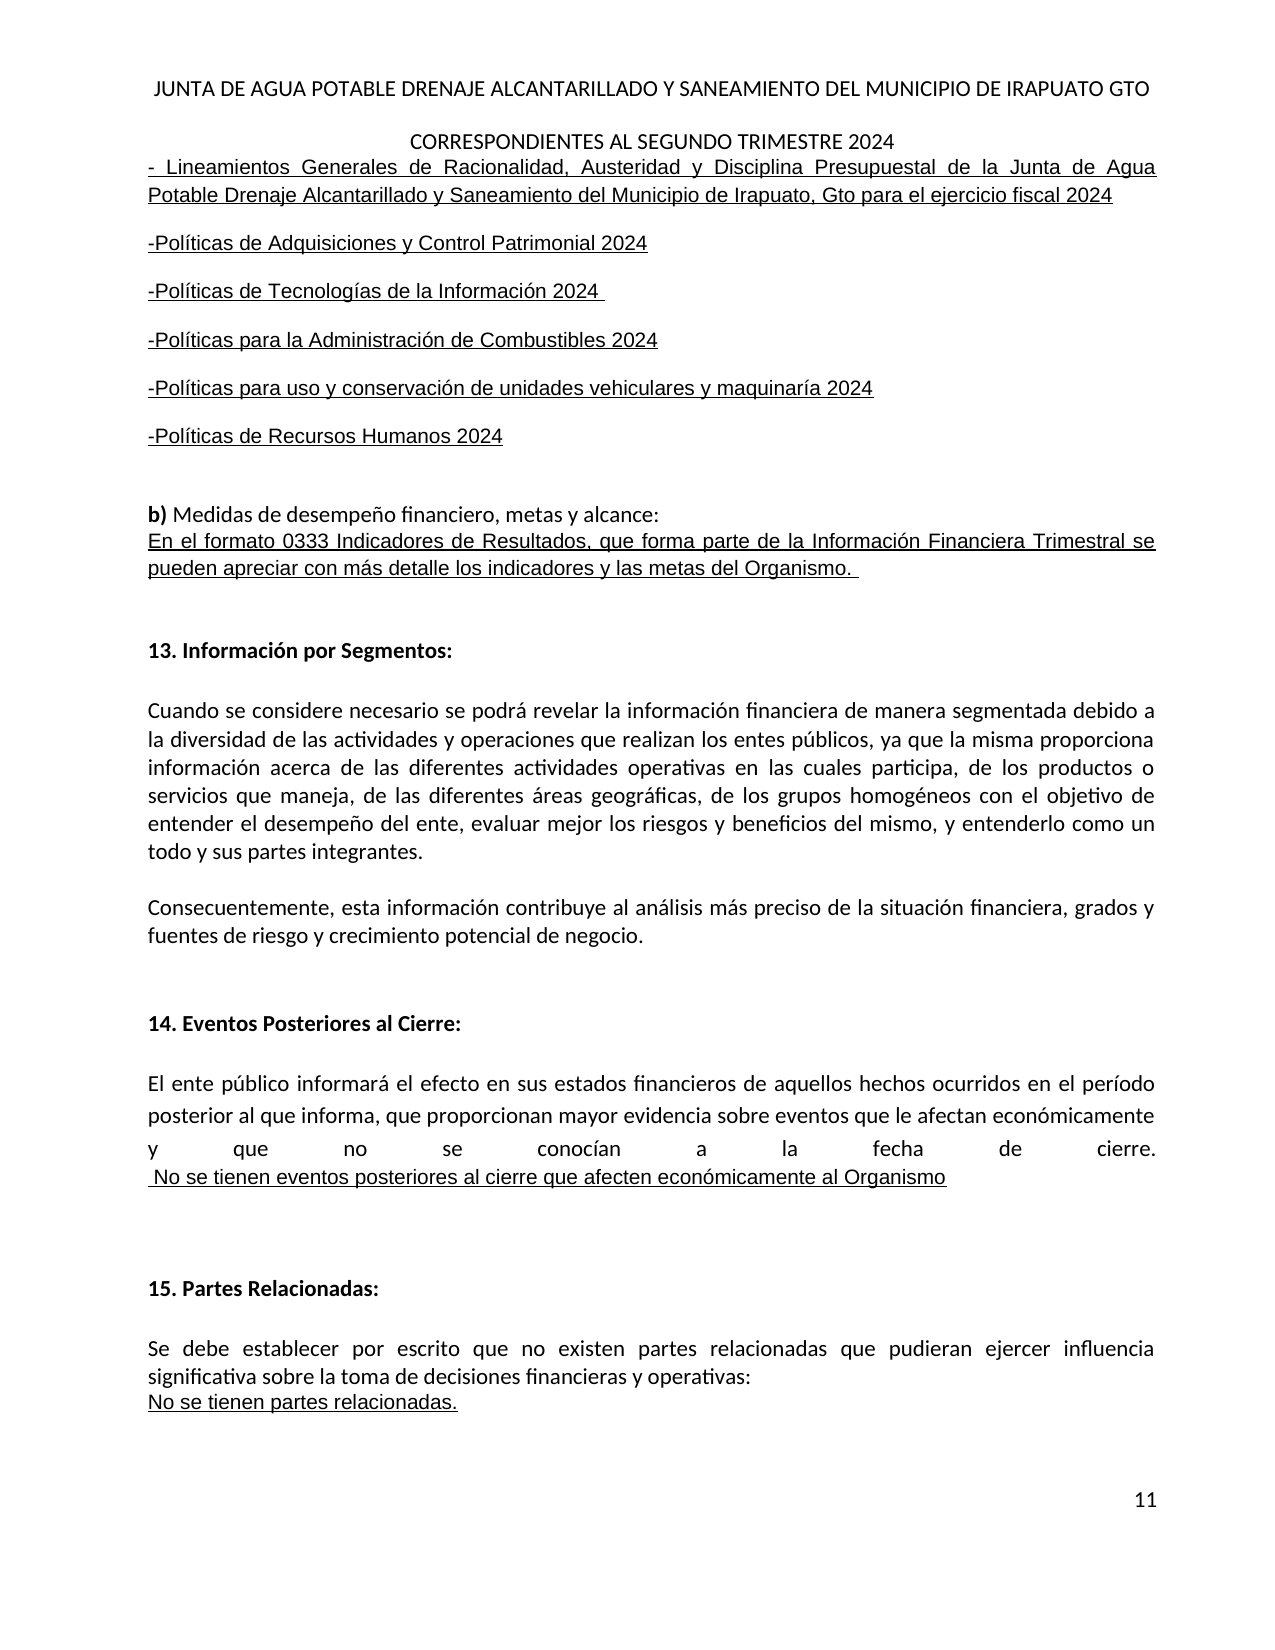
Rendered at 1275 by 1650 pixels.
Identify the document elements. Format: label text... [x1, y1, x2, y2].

text -Políticas de Recursos Humanos 2024 [148, 424, 1157, 448]
text -Políticas para la Administración de Combustibles 2024 [148, 327, 1157, 351]
text No se tienen partes relacionadas. [148, 1390, 1157, 1414]
subtitle 13. Información por Segmentos: [148, 636, 1157, 664]
text En el formato 0333 Indicadores de Resultados, que forma parte de la Información Financiera Trimestral se pueden apreciar con más detalle los indicadores y las metas del Organismo. [148, 528, 1157, 580]
text b) Medidas de desempeño financiero, metas y alcance: [148, 500, 1157, 528]
text -Políticas de Tecnologías de la Información 2024 [148, 279, 1157, 303]
text - Lineamientos Generales de Racionalidad, Austeridad y Disciplina Presupuestal de la Junta de Agua Potable Drenaje Alcantarillado y Saneamiento del Municipio de Irapuato, Gto para el ejercicio fiscal 2024 [148, 155, 1157, 176]
text Cuando se considere necesario se podrá revelar la información financiera de manera segmentada debido a la diversidad de las actividades y operaciones que realizan los entes públicos, ya que la misma proporciona información acerca de las diferentes actividades operativas en las cuales participa, de los productos o servicios que maneja, de las diferentes áreas geográficas, de los grupos homogéneos con el objetivo de entender el desempeño del ente, evaluar mejor los riesgos y beneficios del mismo, y entenderlo como un todo y sus partes integrantes. [148, 697, 1157, 865]
subtitle 15. Partes Relacionadas: [148, 1274, 1157, 1302]
text El ente público informará el efecto en sus estados financieros de aquellos hechos ocurridos en el período posterior al que informa, que proporcionan mayor evidencia sobre eventos que le afectan económicamente y que no se conocían a la fecha de cierre. No se tienen eventos posteriores al cierre que afecten económicamente al Organismo [148, 1069, 1157, 1189]
text -Políticas de Adquisiciones y Control Patrimonial 2024 [148, 231, 1157, 255]
text Consecuentemente, esta información contribuye al análisis más preciso de la situación financiera, grados y fuentes de riesgo y crecimiento potencial de negocio. [148, 893, 1157, 949]
subtitle 14. Eventos Posteriores al Cierre: [148, 1009, 1157, 1037]
text - Lineamientos Generales de Racionalidad, Austeridad y Disciplina Presupuestal de la Junta de Agua Potable Drenaje Alcantarillado y Saneamiento del Municipio de Irapuato, Gto para el ejercicio fiscal 2024 [148, 177, 1157, 206]
text Se debe establecer por escrito que no existen partes relacionadas que pudieran ejercer influencia significativa sobre la toma de decisiones financieras y operativas: [148, 1334, 1157, 1390]
text -Políticas para uso y conservación de unidades vehiculares y maquinaría 2024 [148, 376, 1157, 400]
